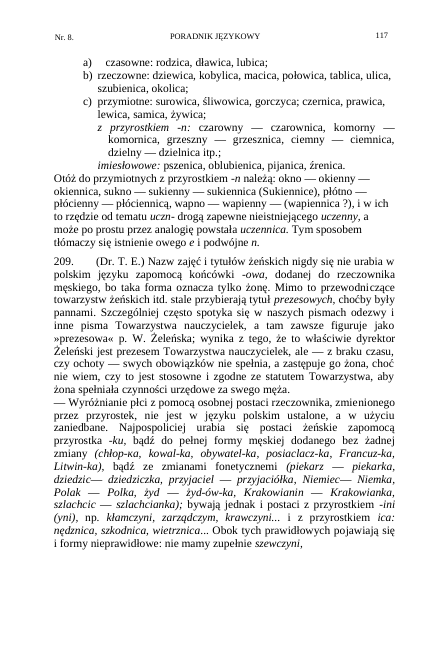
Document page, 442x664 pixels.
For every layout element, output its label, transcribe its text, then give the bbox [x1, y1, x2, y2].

text — Wyróżnianie płci z pomocą osobnej postaci rzeczownika, zmienionego przez przyrostek, nie jest w języku polskim ustalone, a w użyciu zaniedbane. Najpospoliciej urabia się postaci żeńskie zapomocą przyrostka -ku, bądź do pełnej formy męskiej dodanego bez żadnej zmiany (chłop-ка, kowal-ka, obywatel-ka, posiaclacz-ka, Francuz-ka, Litwin-ka), bądź ze zmianami fonetycznemi (piekarz — piekarka, dziedzic— dziedziczka, przyjaciel — przyjaciółka, Niemiec— Niemka, Polak — Polka, żyd — żyd-ów-ka, Krakowianin — Krakowianka, szlachcic — szlachcianka); bywają jednak i postaci z przyrostkiem -ini (yni), np. kłamczyni, zarządczym, krawczyni... i z przyrostkiem ica: nędznica, szkodnica, wietrznica... Obok tych prawidłowych pojawiają się i formy nieprawidłowe: nie mamy zupełnie szewczyni, [54, 396, 395, 550]
text Otóż do przymiotnych z przyrostkiem -n należą: okno — okienny — okiennica, sukno — sukienny — sukiennica (Sukiennice), płótno — płócienny — płóciennicą, wapno — wapienny — (wapiennica ?), i w ich to rzędzie od tematu uczn- drogą zapewne nieistniejącego uczenny, a może po prostu przez analogię powstała uczennica. Tym sposobem tłómaczy się istnienie owego e i podwójne n. [54, 172, 395, 249]
text z przyrostkiem -n: czarowny — czarownica, komorny — komornica, grzeszny — grzesznica, ciemny — ciemnica, dzielny — dzielnica itp.; [97, 121, 395, 159]
list rzeczowne: dziewica, kobylica, macica, połowica, tablica, ulica, szubienica, okolica; [83, 69, 395, 95]
text imiesłowowe: pszenica, oblubienica, pijanica, źrenica. [97, 159, 395, 172]
list (Dr. T. E.) Nazw zajęć i tytułów żeńskich nigdy się nie urabia w polskim języku zapomocą końcówki -owa, dodanej do rzeczownika męskiego, bo taka forma oznacza tylko żonę. Mimo to przewodniczące towarzystw żeńskich itd. stale przybierają tytuł prezesowych, choćby były pannami. Szczególniej często spotyka się w naszych pismach odezwy i inne pisma Towarzystwa nauczycielek, a tam zawsze figuruje jako »prezesowa« p. W. Żeleńska; wynika z tego, że to właściwie dyrektor Żeleński jest prezesem Towarzystwa nauczycielek, ale — z braku czasu, czy ochoty — swych obowiązków nie spełnia, a zastępuje go żona, choć nie wiem, czy to jest stosowne i zgodne ze statutem Towarzystwa, aby żona spełniała czynności urzędowe za swego męża. [54, 255, 395, 396]
list przymiotne: surowica, śliwowica, gorczyca; czernica, prawica, lewica, samica, żywica; [83, 95, 395, 121]
